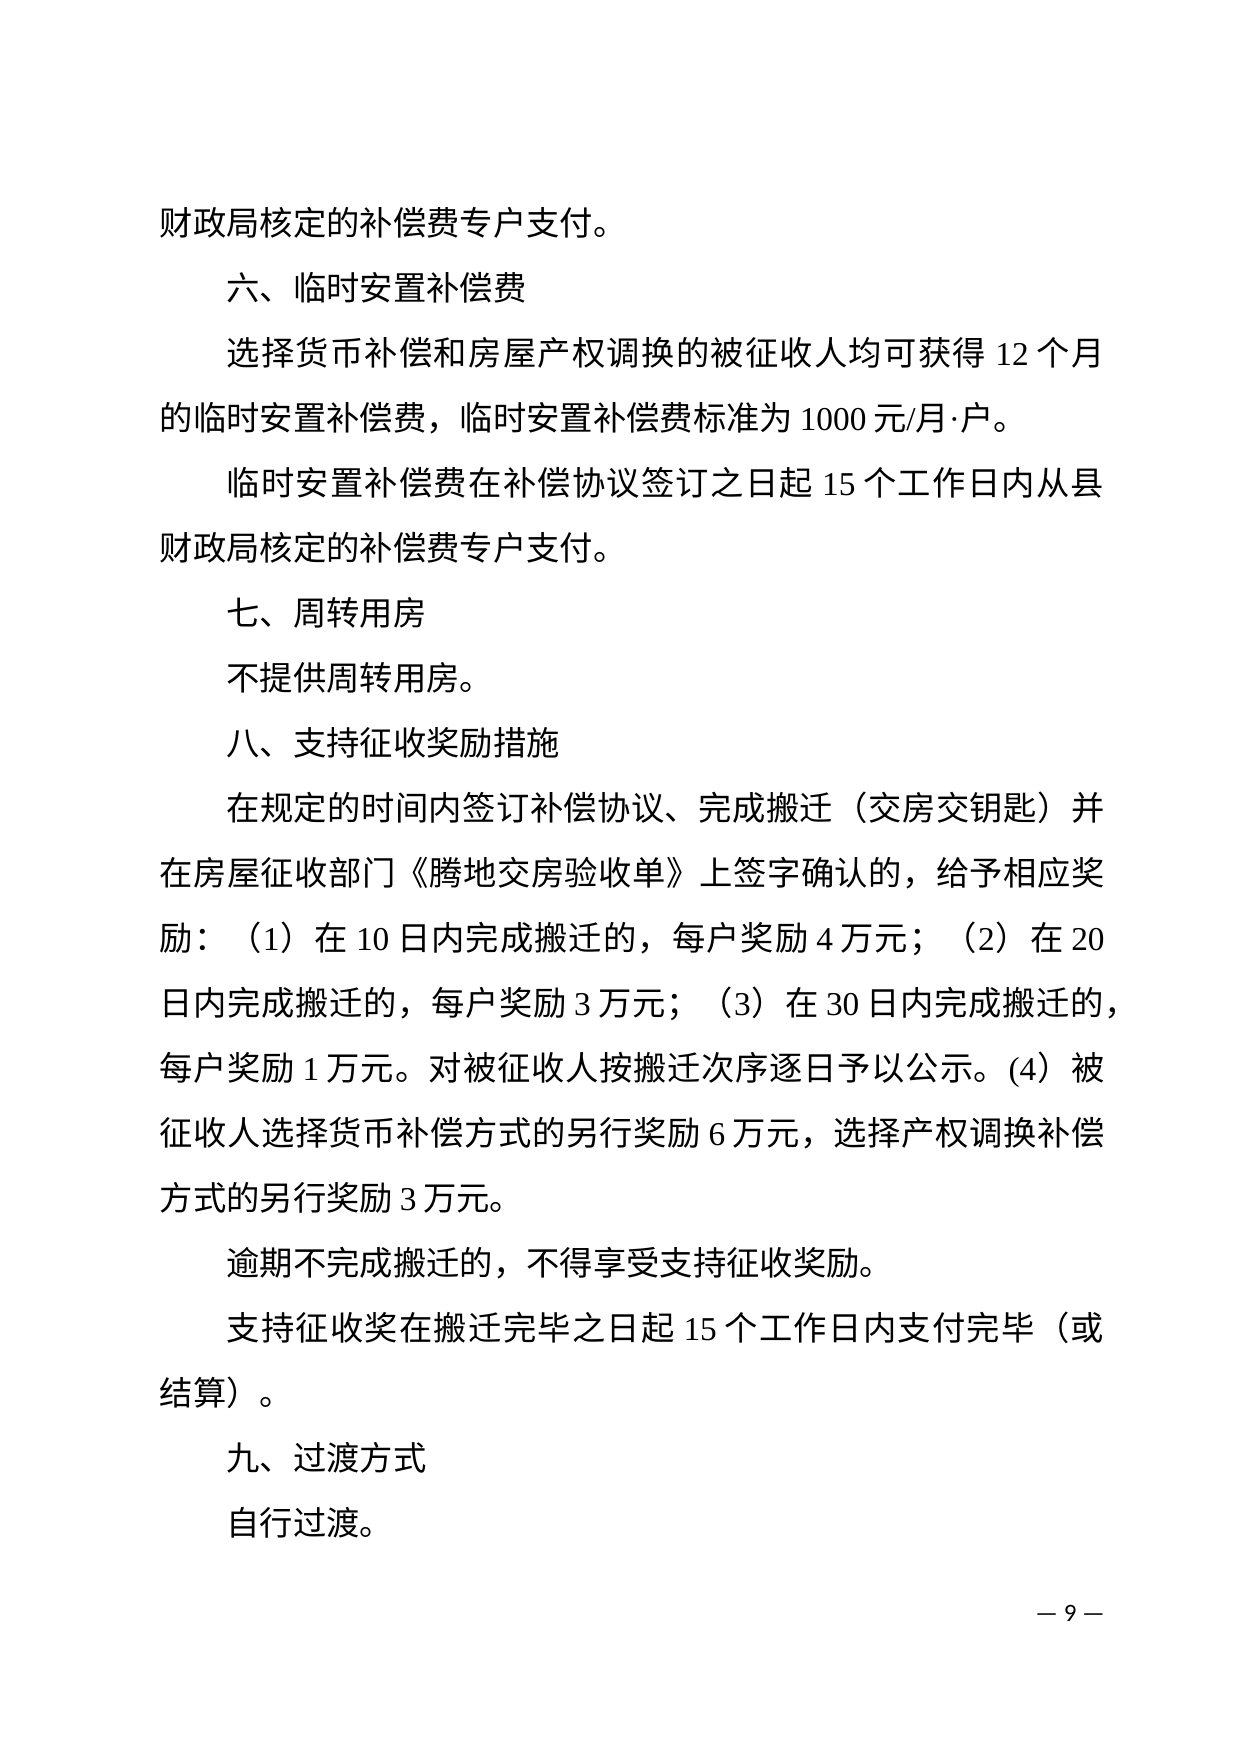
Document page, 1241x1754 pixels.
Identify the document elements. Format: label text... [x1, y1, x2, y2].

text 选择货币补偿和房屋产权调换的被征收人均可获得12个月的临时安置补偿费，临时安置补偿费标准为1000元/月·户。 [159, 318, 1104, 448]
text 自行过渡。 [159, 1488, 1104, 1553]
text 九、过渡方式 [159, 1423, 1104, 1488]
text 不提供周转用房。 [159, 643, 1104, 708]
text 七、周转用房 [159, 578, 1104, 643]
text 支持征收奖在搬迁完毕之日起15个工作日内支付完毕（或结算）。 [159, 1293, 1104, 1423]
text 逾期不完成搬迁的，不得享受支持征收奖励。 [159, 1228, 1104, 1293]
text 八、支持征收奖励措施 [159, 708, 1104, 773]
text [159, 188, 1104, 253]
text 在规定的时间内签订补偿协议、完成搬迁（交房交钥匙）并在房屋征收部门《腾地交房验收单》上签字确认的，给予相应奖励：（1）在10日内完成搬迁的，每户奖励4万元；（2）在20日内完成搬迁的，每户奖励3万元；（3）在30日内完成搬迁的，每户奖励1万元。对被征收人按搬迁次序逐日予以公示。(4）被征收人选择货币补偿方式的另行奖励6万元，选择产权调换补偿方式的另行奖励3万元。 [159, 773, 1104, 1228]
text 临时安置补偿费在补偿协议签订之日起15个工作日内从县财政局核定的补偿费专户支付。 [159, 448, 1104, 578]
text 六、临时安置补偿费 [159, 253, 1104, 318]
